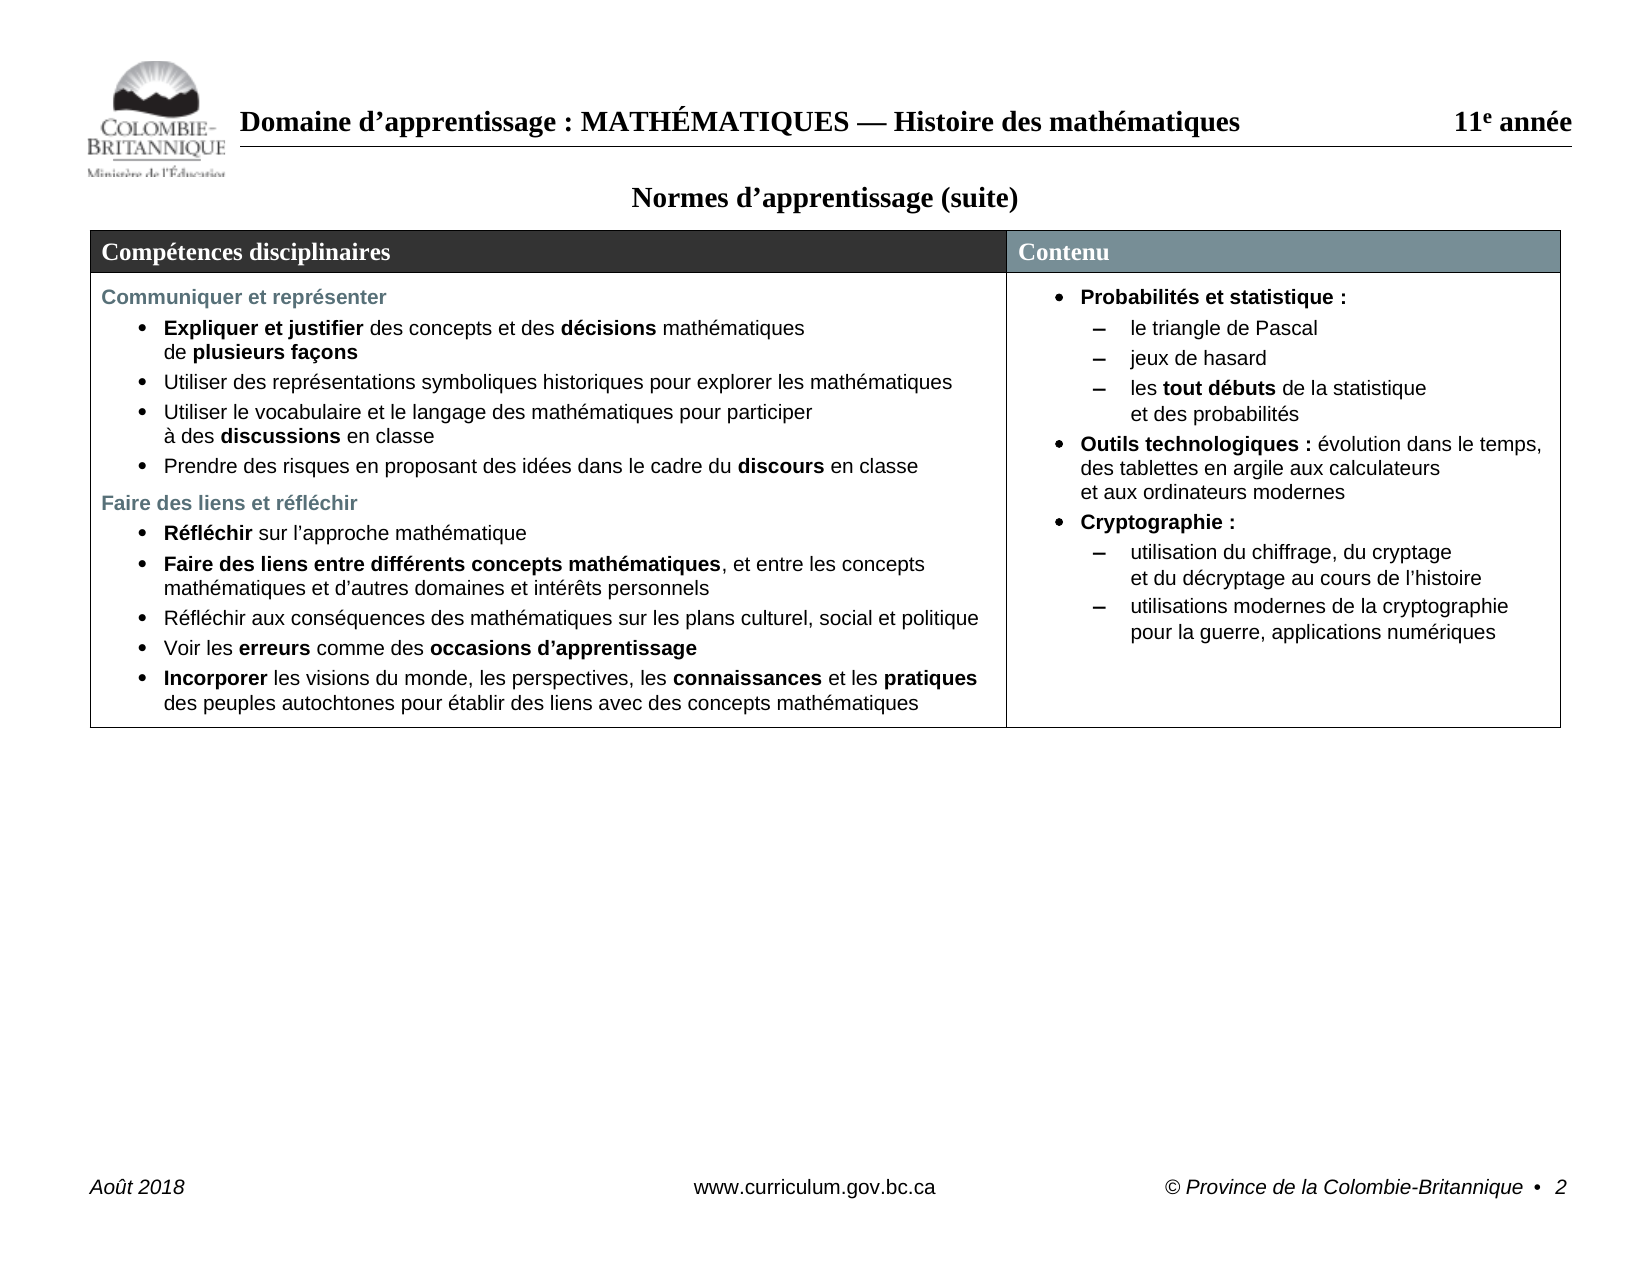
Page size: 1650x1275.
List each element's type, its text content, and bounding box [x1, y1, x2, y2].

table_cell Communiquer et représenter Expliquer et justifier des concepts et des décisions mathématiques de plusieurs façons Utiliser des représentations symboliques historiques pour explorer les mathématiques Utiliser le vocabulaire et le langage des mathématiques pour participer à des discussions en classe Prendre des risques en proposant des idées dans le cadre du discours en classe Faire des liens et réfléchir Réfléchir sur l’approche mathématique Faire des liens entre différents concepts mathématiques, et entre les concepts mathématiques et d’autres domaines et intérêts personnels Réfléchir aux conséquences des mathématiques sur les plans culturel, social et politique Voir les erreurs comme des occasions d’apprentissage Incorporer les visions du monde, les perspectives, les connaissances et les pratiques des peuples autochtones pour établir des liens avec des concepts mathématiques [91, 273, 1006, 727]
table_cell Probabilités et statistique : le triangle de Pascal jeux de hasard les tout débuts de la statistique et des probabilités Outils technologiques : évolution dans le temps, des tablettes en argile aux calculateurs et aux ordinateurs modernes Cryptographie : utilisation du chiffrage, du cryptage et du décryptage au cours de l’histoire utilisations modernes de la cryptographie pour la guerre, applications numériques [1007, 273, 1560, 727]
table_header Compétences disciplinaires [91, 231, 1006, 272]
table_header Contenu [1007, 231, 1560, 272]
text Domaine d’apprentissage : Mathématiques — Histoire des mathématiques 11e année [239, 104, 1572, 147]
text Normes d’apprentissage (suite) [89, 180, 1560, 214]
